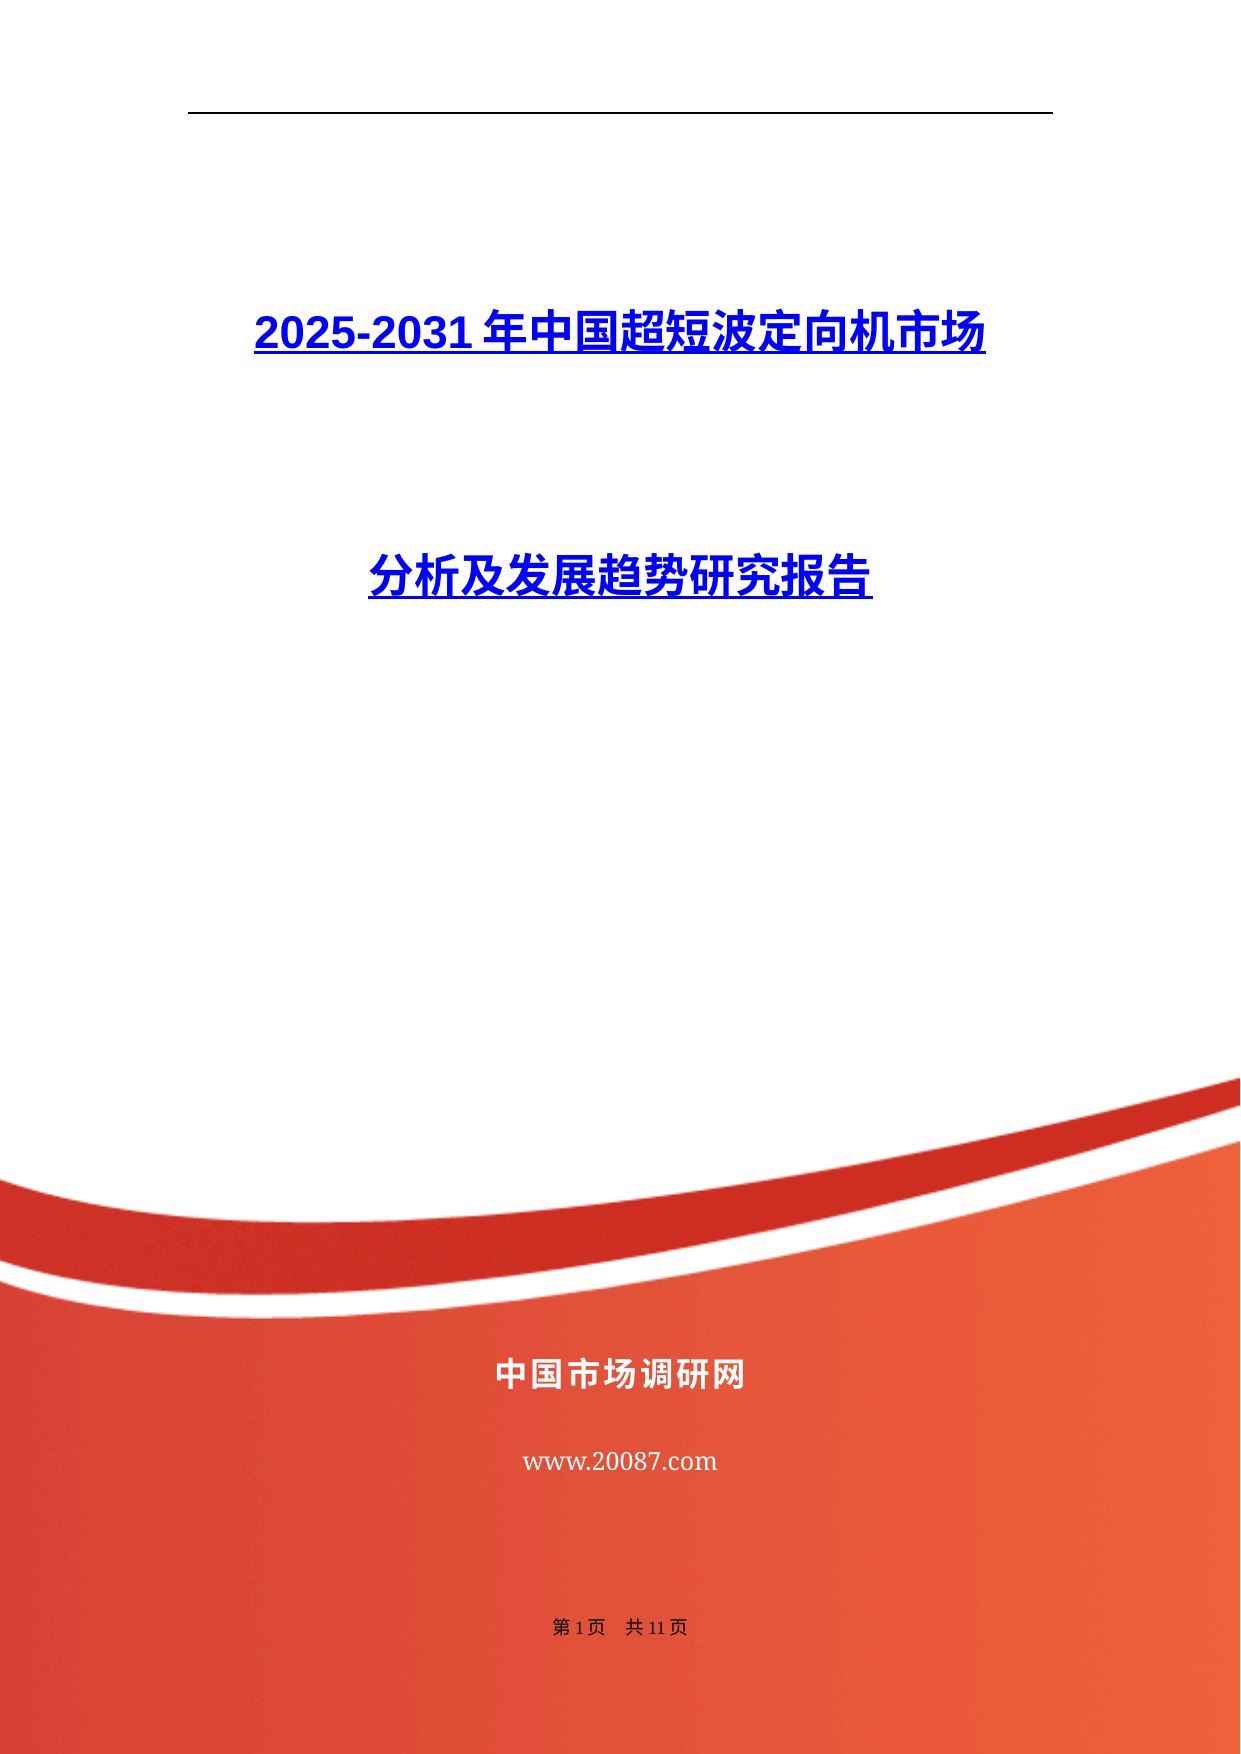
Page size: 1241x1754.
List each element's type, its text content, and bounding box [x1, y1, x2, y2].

table_header 2025-2031年中国超短波定向机市场分析及发展趋势研究报告 [188, 207, 1053, 773]
picture [0, 1006, 1241, 1754]
text www.20087.com [187, 1428, 1053, 1493]
subtitle 中国市场调研网 [187, 1339, 1053, 1404]
